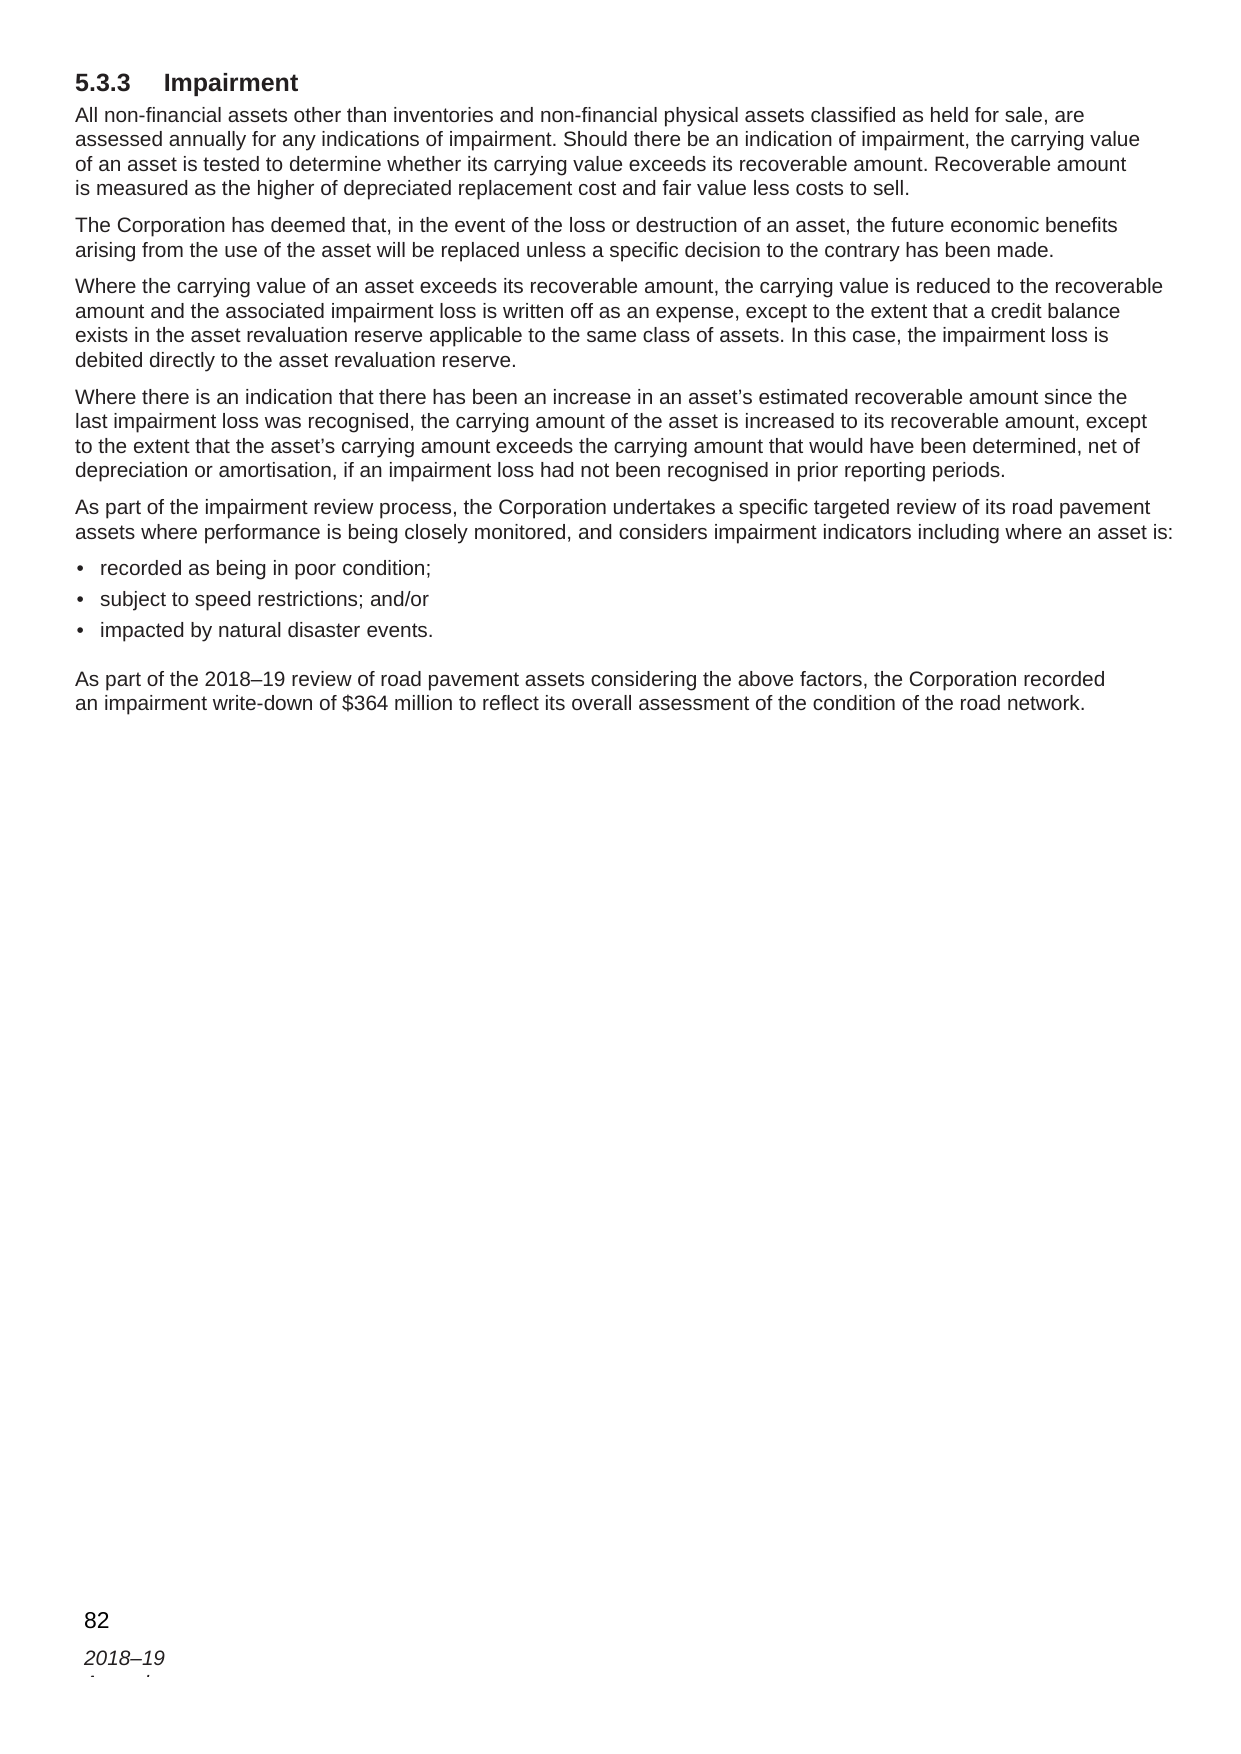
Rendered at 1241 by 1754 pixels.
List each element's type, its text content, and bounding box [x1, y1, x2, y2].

text As part of the impairment review process, the Corporation undertakes a specific targeted review of its road pavement assets where performance is being closely monitored, and considers impairment indicators including where an asset is: [75, 495, 1178, 543]
text All non-financial assets other than inventories and non-financial physical assets classified as held for sale, are assessed annually for any indications of impairment. Should there be an indication of impairment, the carrying value of an asset is tested to determine whether its carrying value exceeds its recoverable amount. Recoverable amount is measured as the higher of depreciated replacement cost and fair value less costs to sell. [75, 102, 1142, 200]
list impacted by natural disaster events. [76, 618, 1178, 642]
text Where the carrying value of an asset exceeds its recoverable amount, the carrying value is reduced to the recoverable amount and the associated impairment loss is written off as an expense, except to the extent that a credit balance exists in the asset revaluation reserve applicable to the same class of assets. In this case, the impairment loss is debited directly to the asset revaluation reserve. [75, 274, 1166, 372]
text As part of the 2018–19 review of road pavement assets considering the above factors, the Corporation recorded an impairment write-down of $364 million to reflect its overall assessment of the condition of the road network. [75, 667, 1108, 715]
list recorded as being in poor condition; [76, 556, 1178, 580]
list subject to speed restrictions; and/or [76, 587, 1178, 611]
subtitle Impairment [75, 68, 1178, 96]
text The Corporation has deemed that, in the event of the loss or destruction of an asset, the future economic benefits arising from the use of the asset will be replaced unless a specific decision to the contrary has been made. [75, 213, 1121, 261]
text Where there is an indication that there has been an increase in an asset’s estimated recoverable amount since the last impairment loss was recognised, the carrying amount of the asset is increased to its recoverable amount, except to the extent that the asset’s carrying amount exceeds the carrying amount that would have been determined, net of depreciation or amortisation, if an impairment loss had not been recognised in prior reporting periods. [75, 384, 1150, 482]
